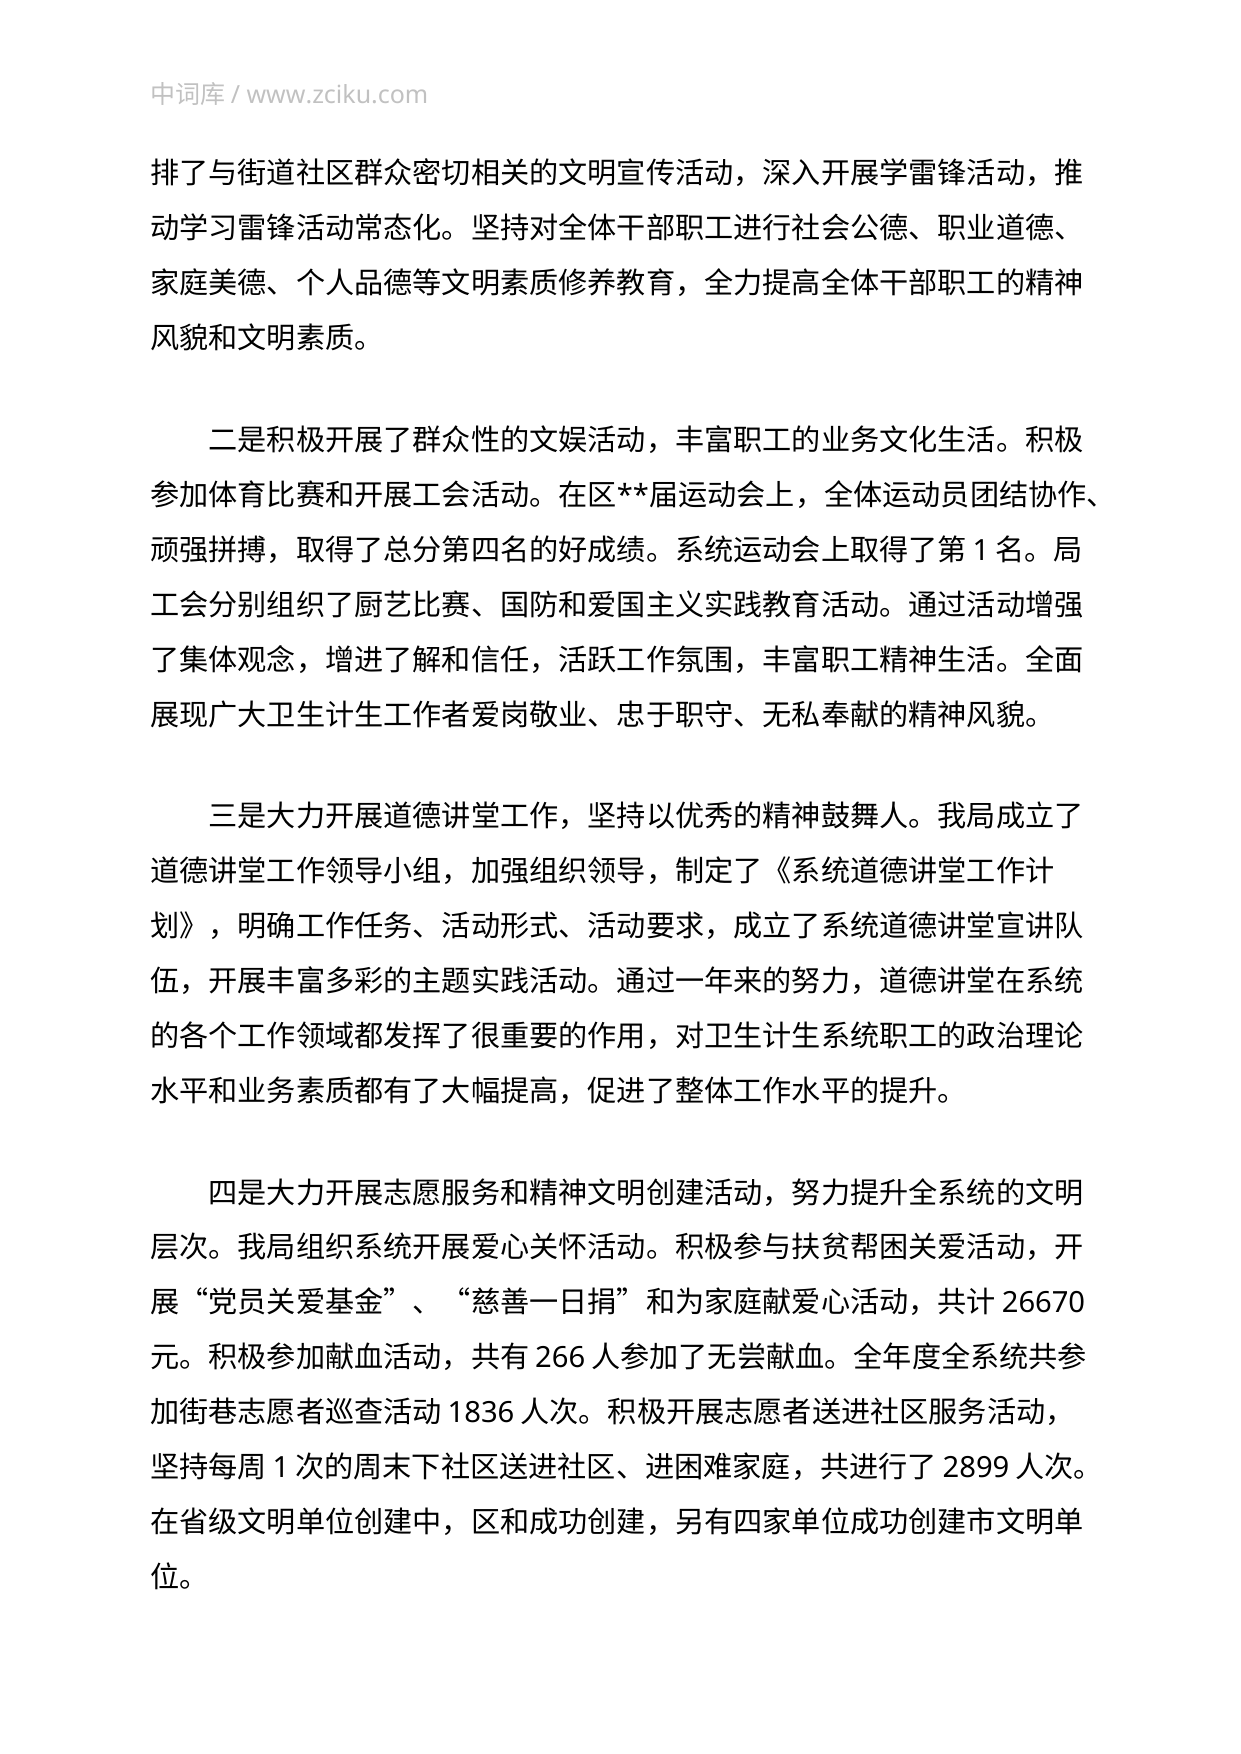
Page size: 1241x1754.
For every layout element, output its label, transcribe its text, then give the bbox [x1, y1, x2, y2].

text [150, 150, 1090, 357]
text 二是积极开展了群众性的文娱活动，丰富职工的业务文化生活。积极参加体育比赛和开展工会活动。在区**届运动会上，全体运动员团结协作、顽强拼搏，取得了总分第四名的好成绩。系统运动会上取得了第1名。局工会分别组织了厨艺比赛、国防和爱国主义实践教育活动。通过活动增强了集体观念，增进了解和信任，活跃工作氛围，丰富职工精神生活。全面展现广大卫生计生工作者爱岗敬业、忠于职守、无私奉献的精神风貌。 [150, 416, 1090, 733]
text 三是大力开展道德讲堂工作，坚持以优秀的精神鼓舞人。我局成立了道德讲堂工作领导小组，加强组织领导，制定了《系统道德讲堂工作计划》，明确工作任务、活动形式、活动要求，成立了系统道德讲堂宣讲队伍，开展丰富多彩的主题实践活动。通过一年来的努力，道德讲堂在系统的各个工作领域都发挥了很重要的作用，对卫生计生系统职工的政治理论水平和业务素质都有了大幅提高，促进了整体工作水平的提升。 [150, 793, 1090, 1110]
text 四是大力开展志愿服务和精神文明创建活动，努力提升全系统的文明层次。我局组织系统开展爱心关怀活动。积极参与扶贫帮困关爱活动，开展“党员关爱基金”、“慈善一日捐”和为家庭献爱心活动，共计26670元。积极参加献血活动，共有266人参加了无尝献血。全年度全系统共参加街巷志愿者巡查活动1836人次。积极开展志愿者送进社区服务活动，坚持每周1次的周末下社区送进社区、进困难家庭，共进行了2899人次。在省级文明单位创建中，区和成功创建，另有四家单位成功创建市文明单位。 [150, 1169, 1090, 1596]
